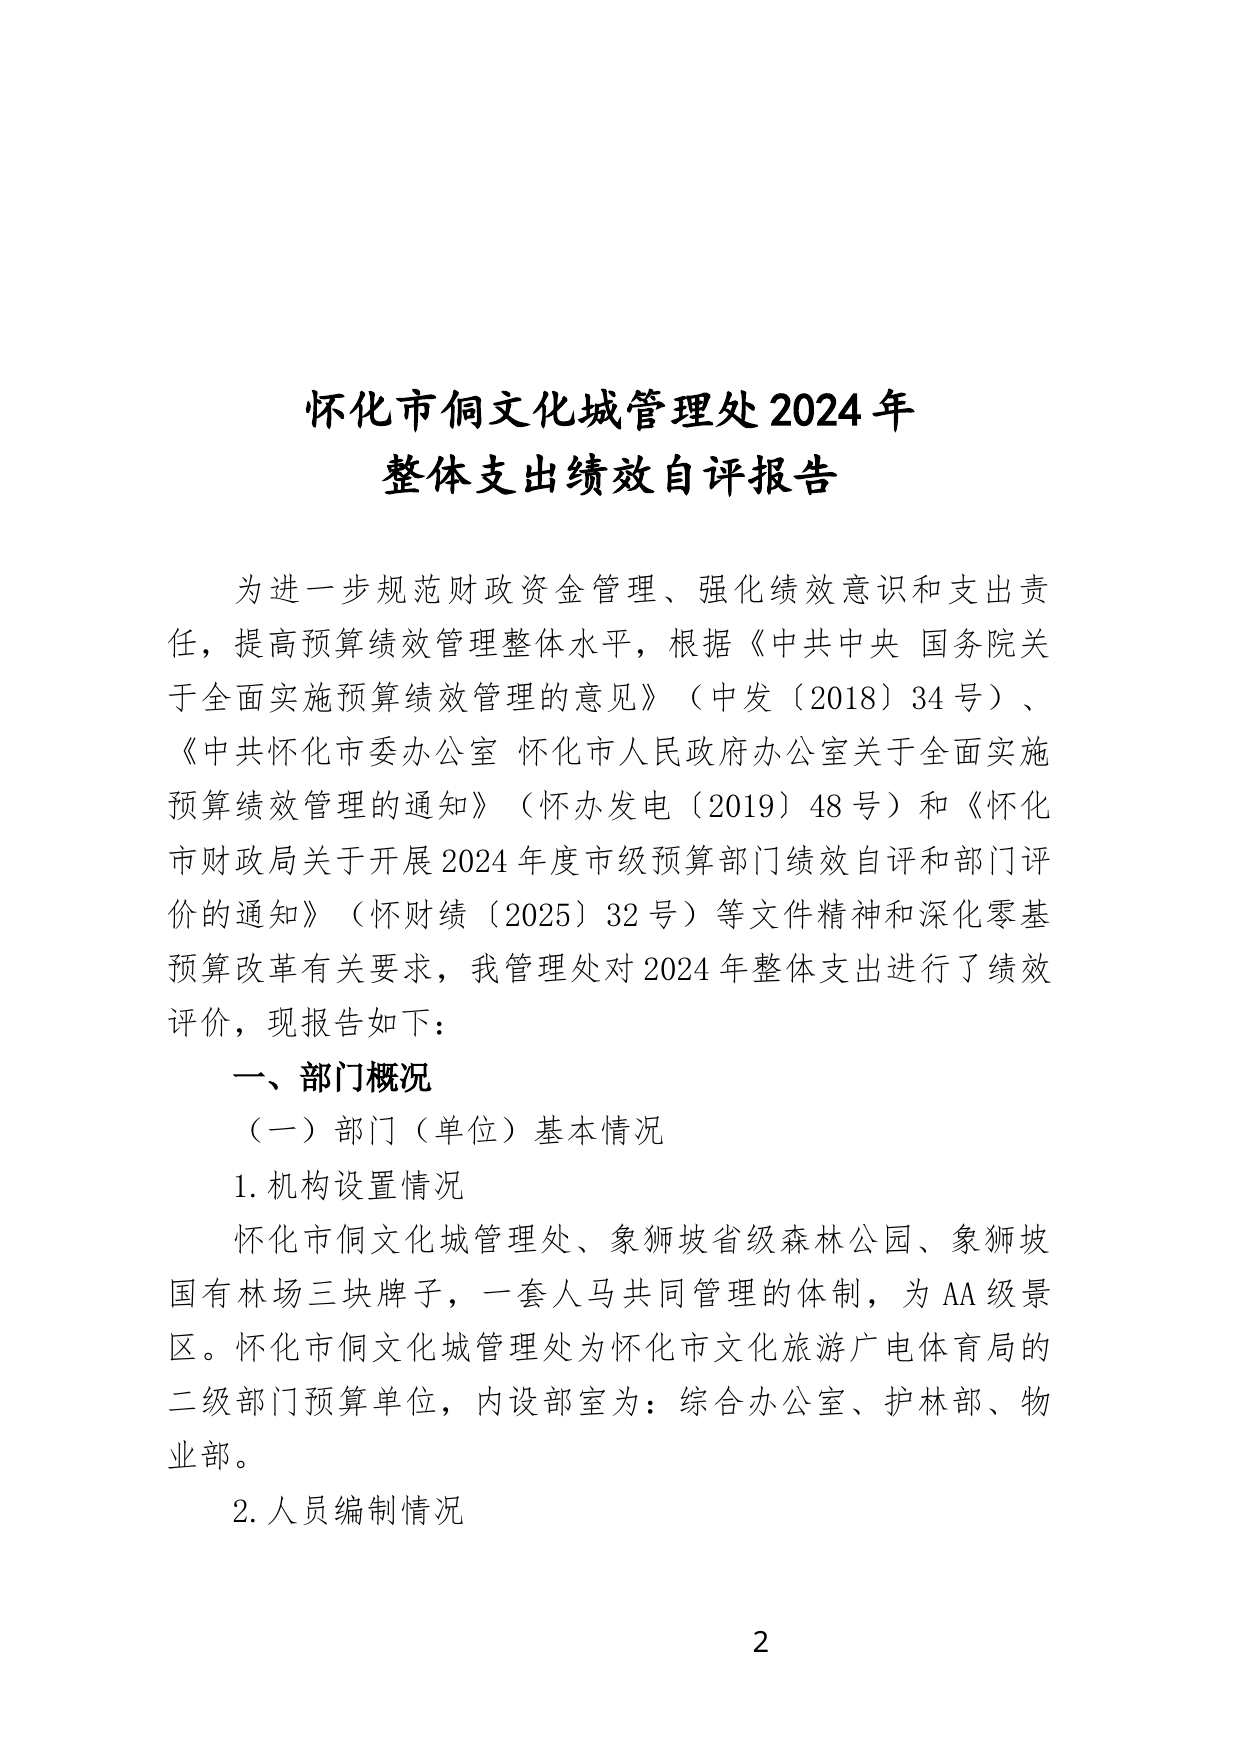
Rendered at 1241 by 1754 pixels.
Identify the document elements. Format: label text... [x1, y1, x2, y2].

text 1.机构设置情况 [165, 1154, 1053, 1208]
text 怀化市侗文化城管理处、象狮坡省级森林公园、象狮坡国有林场三块牌子，一套人马共同管理的体制，为AA级景区。怀化市侗文化城管理处为怀化市文化旅游广电体育局的二级部门预算单位，内设部室为：综合办公室、护林部、物业部。 [165, 1208, 1053, 1479]
text 整体支出绩效自评报告 [165, 439, 1053, 504]
text 为进一步规范财政资金管理、强化绩效意识和支出责任，提高预算绩效管理整体水平，根据《中共中央 国务院关于全面实施预算绩效管理的意见》（中发〔2018〕34号）、《中共怀化市委办公室 怀化市人民政府办公室关于全面实施预算绩效管理的通知》（怀办发电〔2019〕48号）和《怀化市财政局关于开展2024年度市级预算部门绩效自评和部门评价的通知》（怀财绩〔2025〕32号）等文件精神和深化零基预算改革有关要求，我管理处对2024年整体支出进行了绩效评价，现报告如下： [165, 558, 1053, 1045]
text 怀化市侗文化城管理处2024年 [165, 374, 1053, 439]
text （一）部门（单位）基本情况 [165, 1099, 1053, 1154]
text 一、部门概况 [165, 1045, 1053, 1099]
text 2.人员编制情况 [165, 1479, 1053, 1533]
